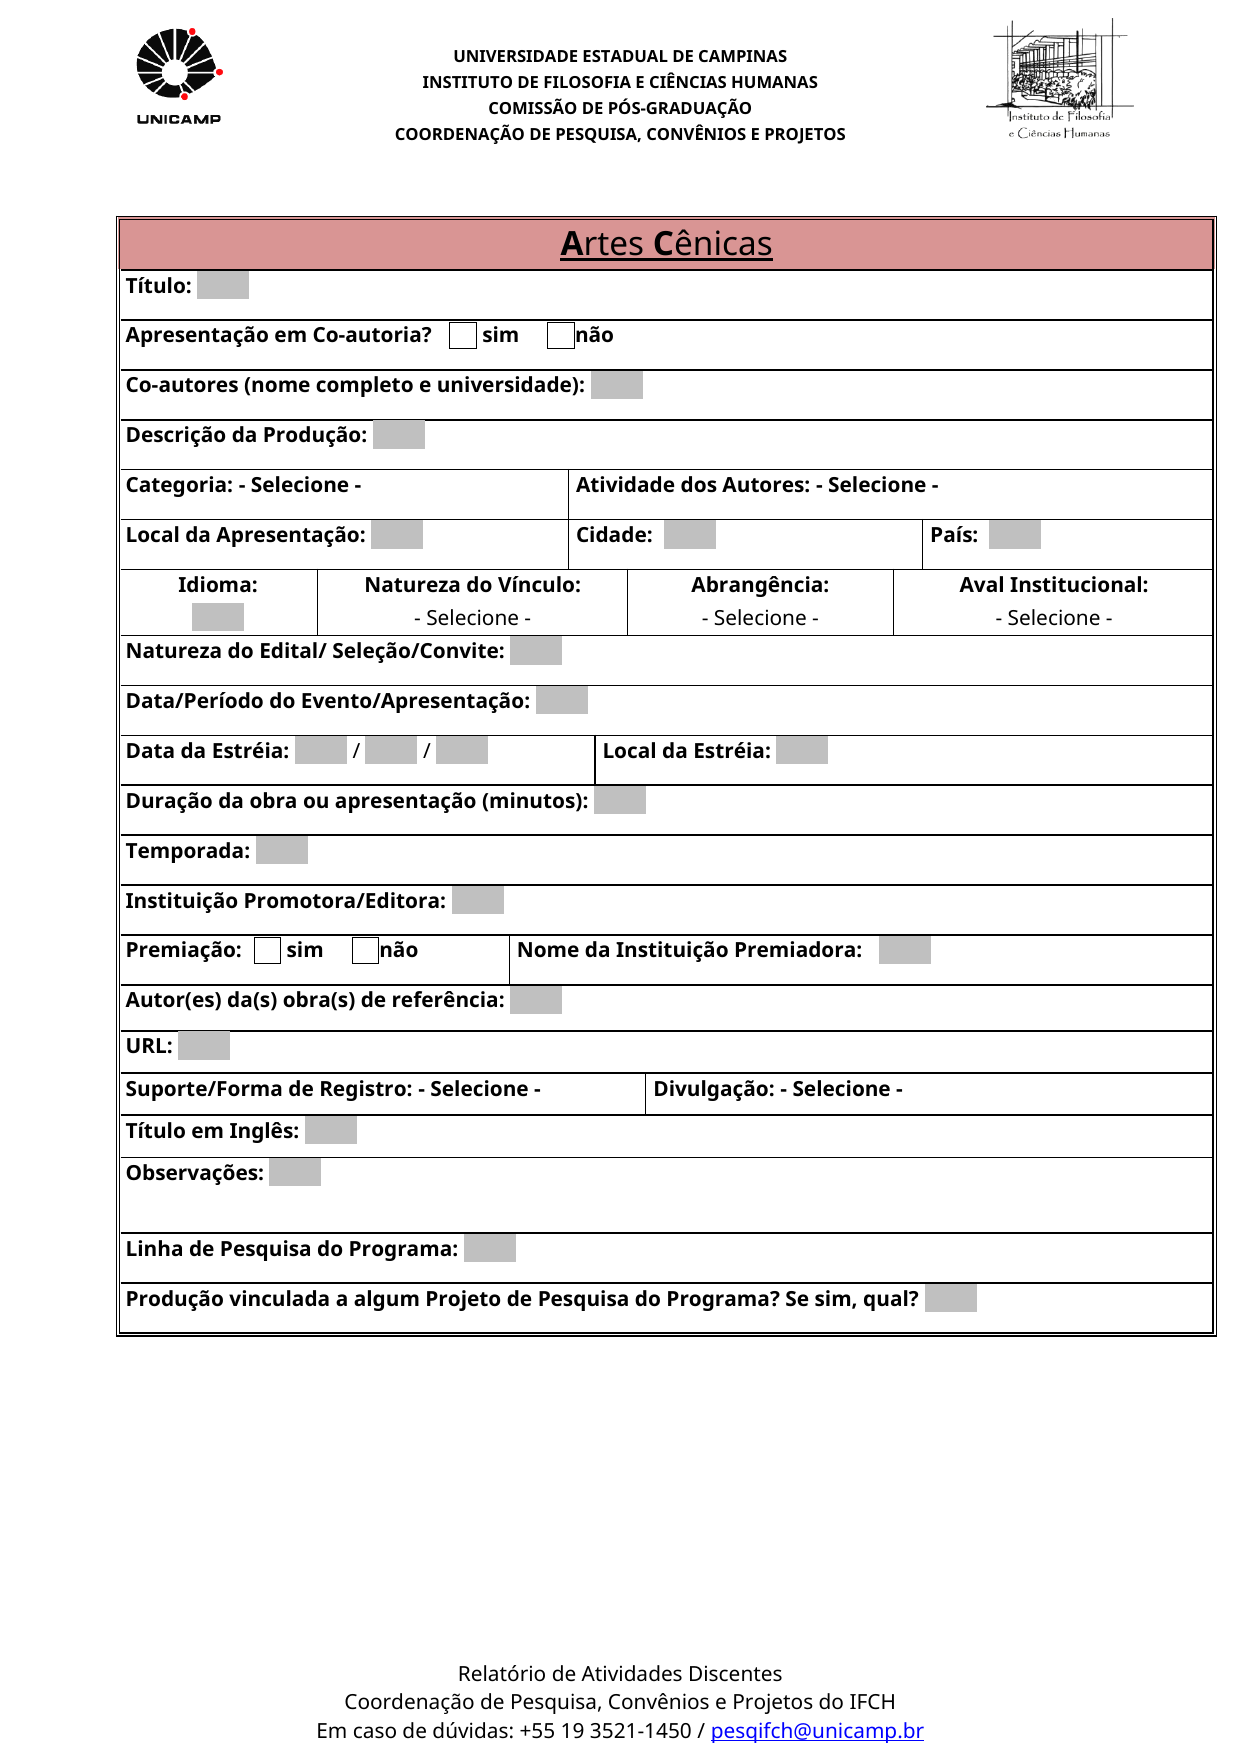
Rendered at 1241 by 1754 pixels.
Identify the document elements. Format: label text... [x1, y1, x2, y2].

table_cell Local da Estréia: [596, 736, 1212, 784]
table_cell Categoria: [120, 470, 568, 519]
table_cell Divulgação: [646, 1074, 1212, 1114]
table_cell Cidade: [569, 520, 922, 568]
table_header Artes Cênicas [120, 220, 1212, 269]
picture [986, 18, 1138, 141]
table_cell Co-autores (nome completo e universidade): [120, 370, 1212, 419]
table_cell Autor(es) da(s) obra(s) de referência: [120, 985, 1212, 1030]
table_cell Apresentação em Co-autoria? sim não [120, 320, 1212, 369]
table_cell Descrição da Produção: [120, 420, 1212, 469]
table_cell Suporte/Forma de Registro: [120, 1073, 645, 1114]
table_cell Duração da obra ou apresentação (minutos): [120, 785, 1212, 834]
table_cell Linha de Pesquisa do Programa: [120, 1233, 1212, 1282]
picture [120, 18, 236, 133]
table_cell Atividade dos Autores: [569, 470, 1212, 519]
table_cell Premiação: sim não [120, 935, 509, 984]
table_cell Produção vinculada a algum Projeto de Pesquisa do Programa? Se sim, qual? [120, 1283, 1212, 1332]
table_cell Data/Período do Evento/Apresentação: [120, 686, 1212, 734]
table_cell Temporada: [120, 835, 1212, 884]
table_cell Título: [120, 270, 1212, 319]
table_cell Título em Inglês: [120, 1115, 1212, 1156]
table_cell Idioma: [120, 570, 317, 635]
table_cell Abrangência: [628, 570, 893, 635]
table_cell URL: [120, 1031, 1212, 1072]
table_cell Aval Institucional: [894, 570, 1212, 635]
table_cell País: [923, 520, 1212, 568]
table_cell Nome da Instituição Premiadora: [510, 936, 1212, 984]
table_cell Natureza do Edital/ Seleção/Convite: [120, 636, 1212, 684]
table_cell Natureza do Vínculo: [318, 570, 627, 635]
table_cell Observações: [120, 1158, 1212, 1232]
table_cell Instituição Promotora/Editora: [120, 885, 1212, 934]
table_cell Local da Apresentação: [120, 520, 568, 568]
table_cell Data da Estréia: / / [120, 736, 594, 784]
